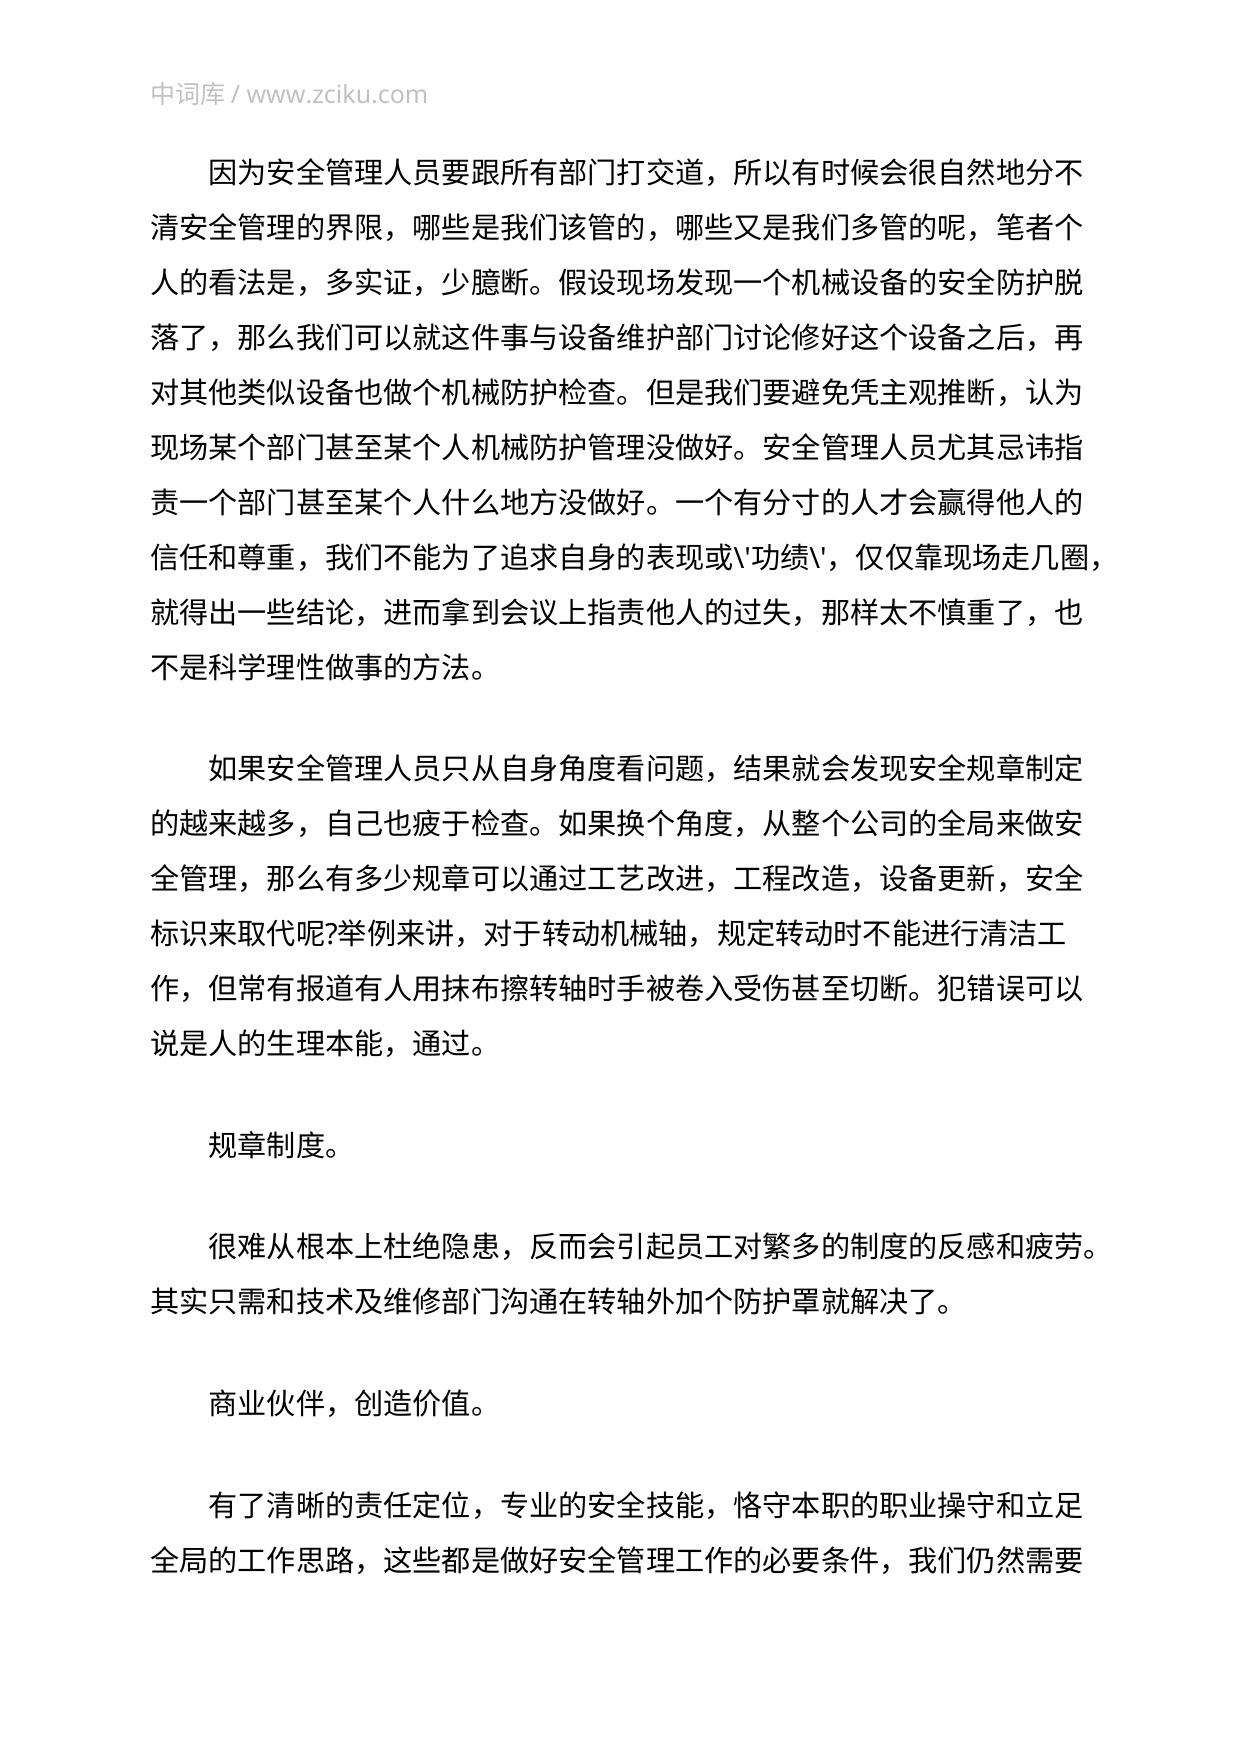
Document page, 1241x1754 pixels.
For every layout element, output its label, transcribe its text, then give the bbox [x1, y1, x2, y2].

text 很难从根本上杜绝隐患，反而会引起员工对繁多的制度的反感和疲劳。其实只需和技术及维修部门沟通在转轴外加个防护罩就解决了。 [150, 1224, 1090, 1321]
text 因为安全管理人员要跟所有部门打交道，所以有时候会很自然地分不清安全管理的界限，哪些是我们该管的，哪些又是我们多管的呢，笔者个人的看法是，多实证，少臆断。假设现场发现一个机械设备的安全防护脱落了，那么我们可以就这件事与设备维护部门讨论修好这个设备之后，再对其他类似设备也做个机械防护检查。但是我们要避免凭主观推断，认为现场某个部门甚至某个人机械防护管理没做好。安全管理人员尤其忌讳指责一个部门甚至某个人什么地方没做好。一个有分寸的人才会赢得他人的信任和尊重，我们不能为了追求自身的表现或\'功绩\'，仅仅靠现场走几圈，就得出一些结论，进而拿到会议上指责他人的过失，那样太不慎重了，也不是科学理性做事的方法。 [150, 150, 1090, 686]
text 规章制度。 [150, 1122, 1090, 1164]
text 商业伙伴，创造价值。 [150, 1381, 1090, 1423]
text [150, 1482, 1090, 1580]
text 如果安全管理人员只从自身角度看问题，结果就会发现安全规章制定的越来越多，自己也疲于检查。如果换个角度，从整个公司的全局来做安全管理，那么有多少规章可以通过工艺改进，工程改造，设备更新，安全标识来取代呢?举例来讲，对于转动机械轴，规定转动时不能进行清洁工作，但常有报道有人用抹布擦转轴时手被卷入受伤甚至切断。犯错误可以说是人的生理本能，通过。 [150, 746, 1090, 1063]
